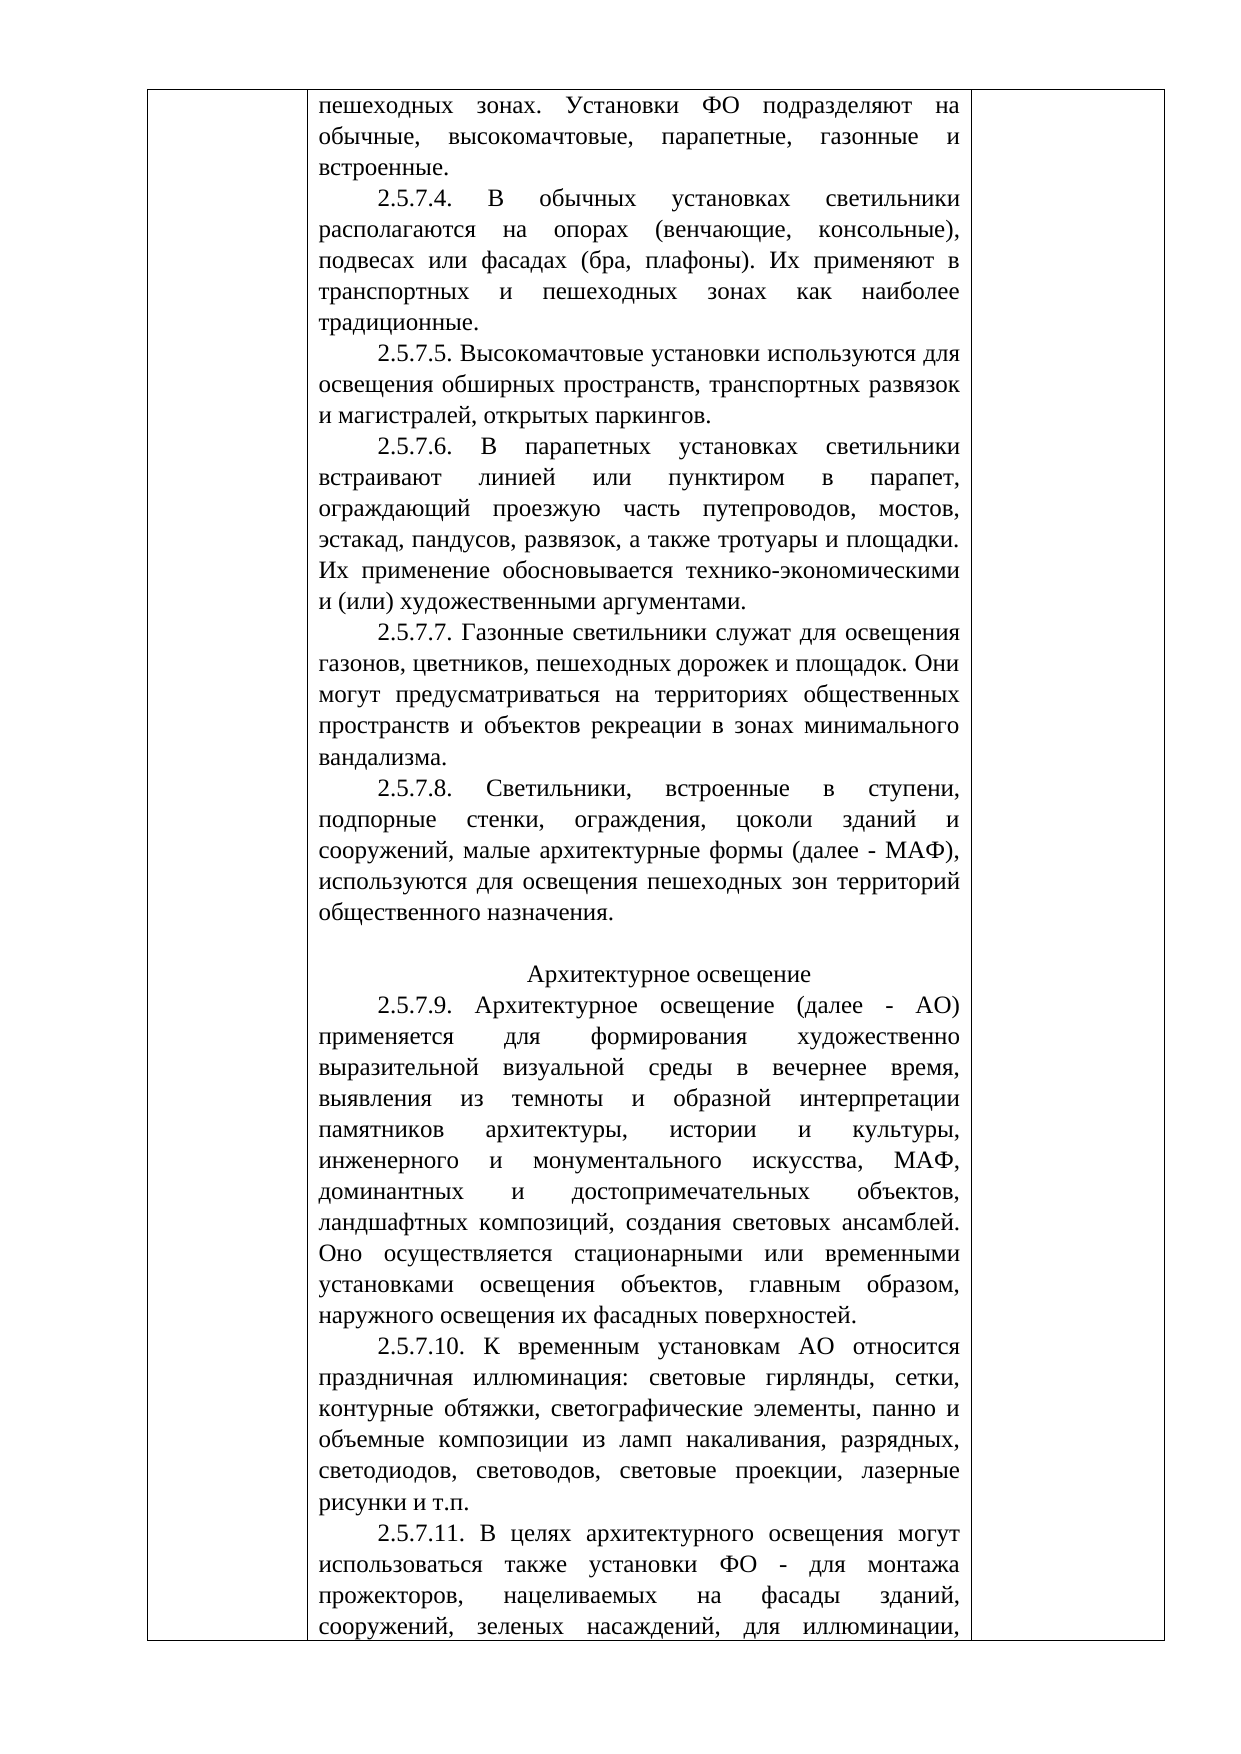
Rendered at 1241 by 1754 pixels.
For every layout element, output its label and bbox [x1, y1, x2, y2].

table_cell [972, 90, 1164, 1639]
table_cell [148, 90, 307, 1639]
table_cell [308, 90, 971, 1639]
